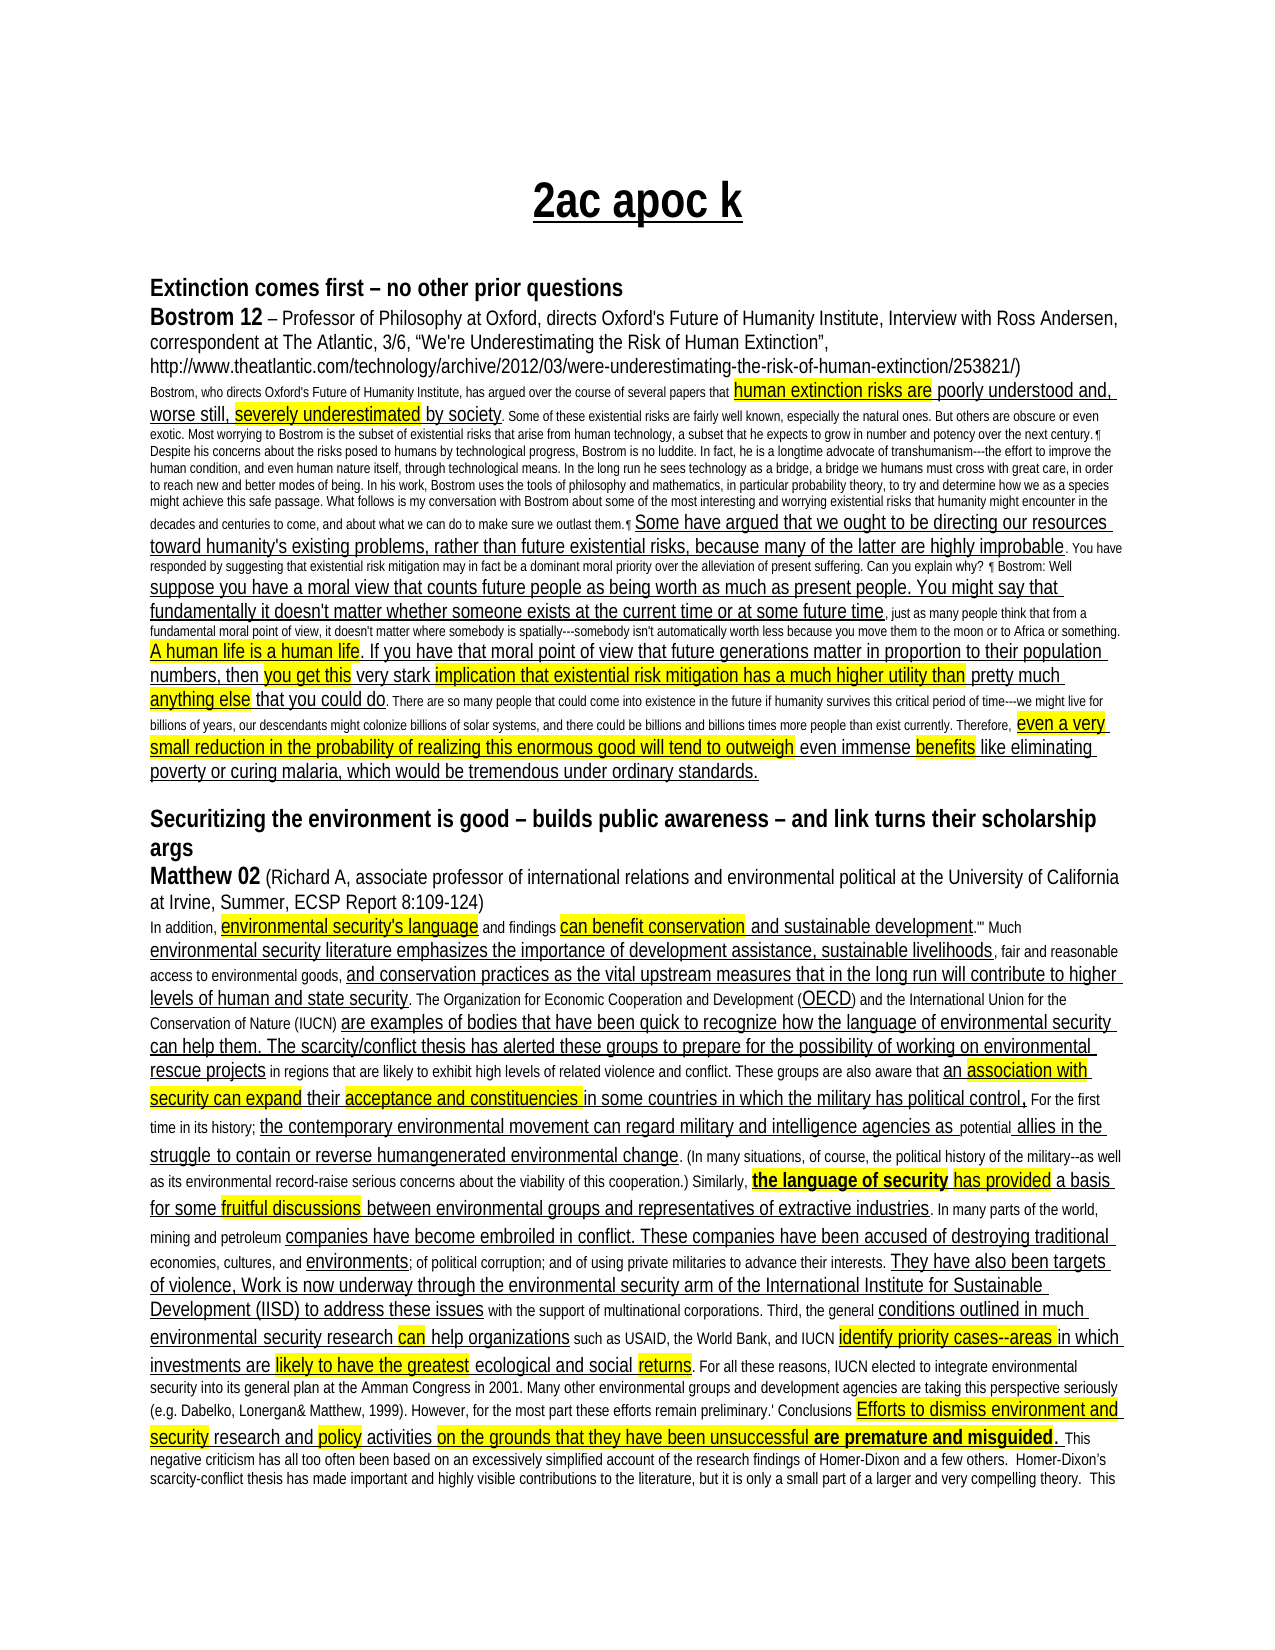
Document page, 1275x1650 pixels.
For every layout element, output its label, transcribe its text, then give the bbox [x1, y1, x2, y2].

text Matthew 02 (Richard A, associate professor of international relations and environmental political at the University of California at Irvine, Summer, ECSP Report 8:109-124) [150, 861, 1125, 914]
text Bostrom, who directs Oxford's Future of Humanity Institute, has argued over the course of several papers that human extinction risks are poorly understood and, worse still, severely underestimated by society. Some of these existential risks are fairly well known, especially the natural ones. But others are obscure or even exotic. Most worrying to Bostrom is the subset of existential risks that arise from human technology, a subset that he expects to grow in number and potency over the next century.¶ Despite his concerns about the risks posed to humans by technological progress, Bostrom is no luddite. In fact, he is a longtime advocate of transhumanism---the effort to improve the human condition, and even human nature itself, through technological means. In the long run he sees technology as a bridge, a bridge we humans must cross with great care, in order to reach new and better modes of being. In his work, Bostrom uses the tools of philosophy and mathematics, in particular probability theory, to try and determine how we as a species might achieve this safe passage. What follows is my conversation with Bostrom about some of the most interesting and worrying existential risks that humanity might encounter in the decades and centuries to come, and about what we can do to make sure we outlast them.¶ Some have argued that we ought to be directing our resources toward humanity's existing problems, rather than future existential risks, because many of the latter are highly improbable. You have responded by suggesting that existential risk mitigation may in fact be a dominant moral priority over the alleviation of present suffering. Can you explain why? ¶ Bostrom: Well suppose you have a moral view that counts future people as being worth as much as present people. You might say that fundamentally it doesn't matter whether someone exists at the current time or at some future time, just as many people think that from a fundamental moral point of view, it doesn't matter where somebody is spatially---somebody isn't automatically worth less because you move them to the moon or to Africa or something. A human life is a human life. If you have that moral point of view that future generations matter in proportion to their population numbers, then you get this very stark implication that existential risk mitigation has a much higher utility than pretty much anything else that you could do. There are so many people that could come into existence in the future if humanity survives this critical period of time---we might live for billions of years, our descendants might colonize billions of solar systems, and there could be billions and billions times more people than exist currently. Therefore, even a very small reduction in the probability of realizing this enormous good will tend to outweigh even immense benefits like eliminating poverty or curing malaria, which would be tremendous under ordinary standards. [150, 378, 1125, 783]
subtitle Securitizing the environment is good – builds public awareness – and link turns their scholarship args [150, 804, 1125, 861]
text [150, 914, 1125, 1488]
subtitle Extinction comes first – no other prior questions [150, 273, 1125, 302]
subtitle 2ac apoc k [150, 171, 1125, 228]
text Bostrom 12 – Professor of Philosophy at Oxford, directs Oxford's Future of Humanity Institute, Interview with Ross Andersen, correspondent at The Atlantic, 3/6, “We're Underestimating the Risk of Human Extinction”, http://www.theatlantic.com/technology/archive/2012/03/were-underestimating-the-risk-of-human-extinction/253821/) [150, 302, 1125, 378]
